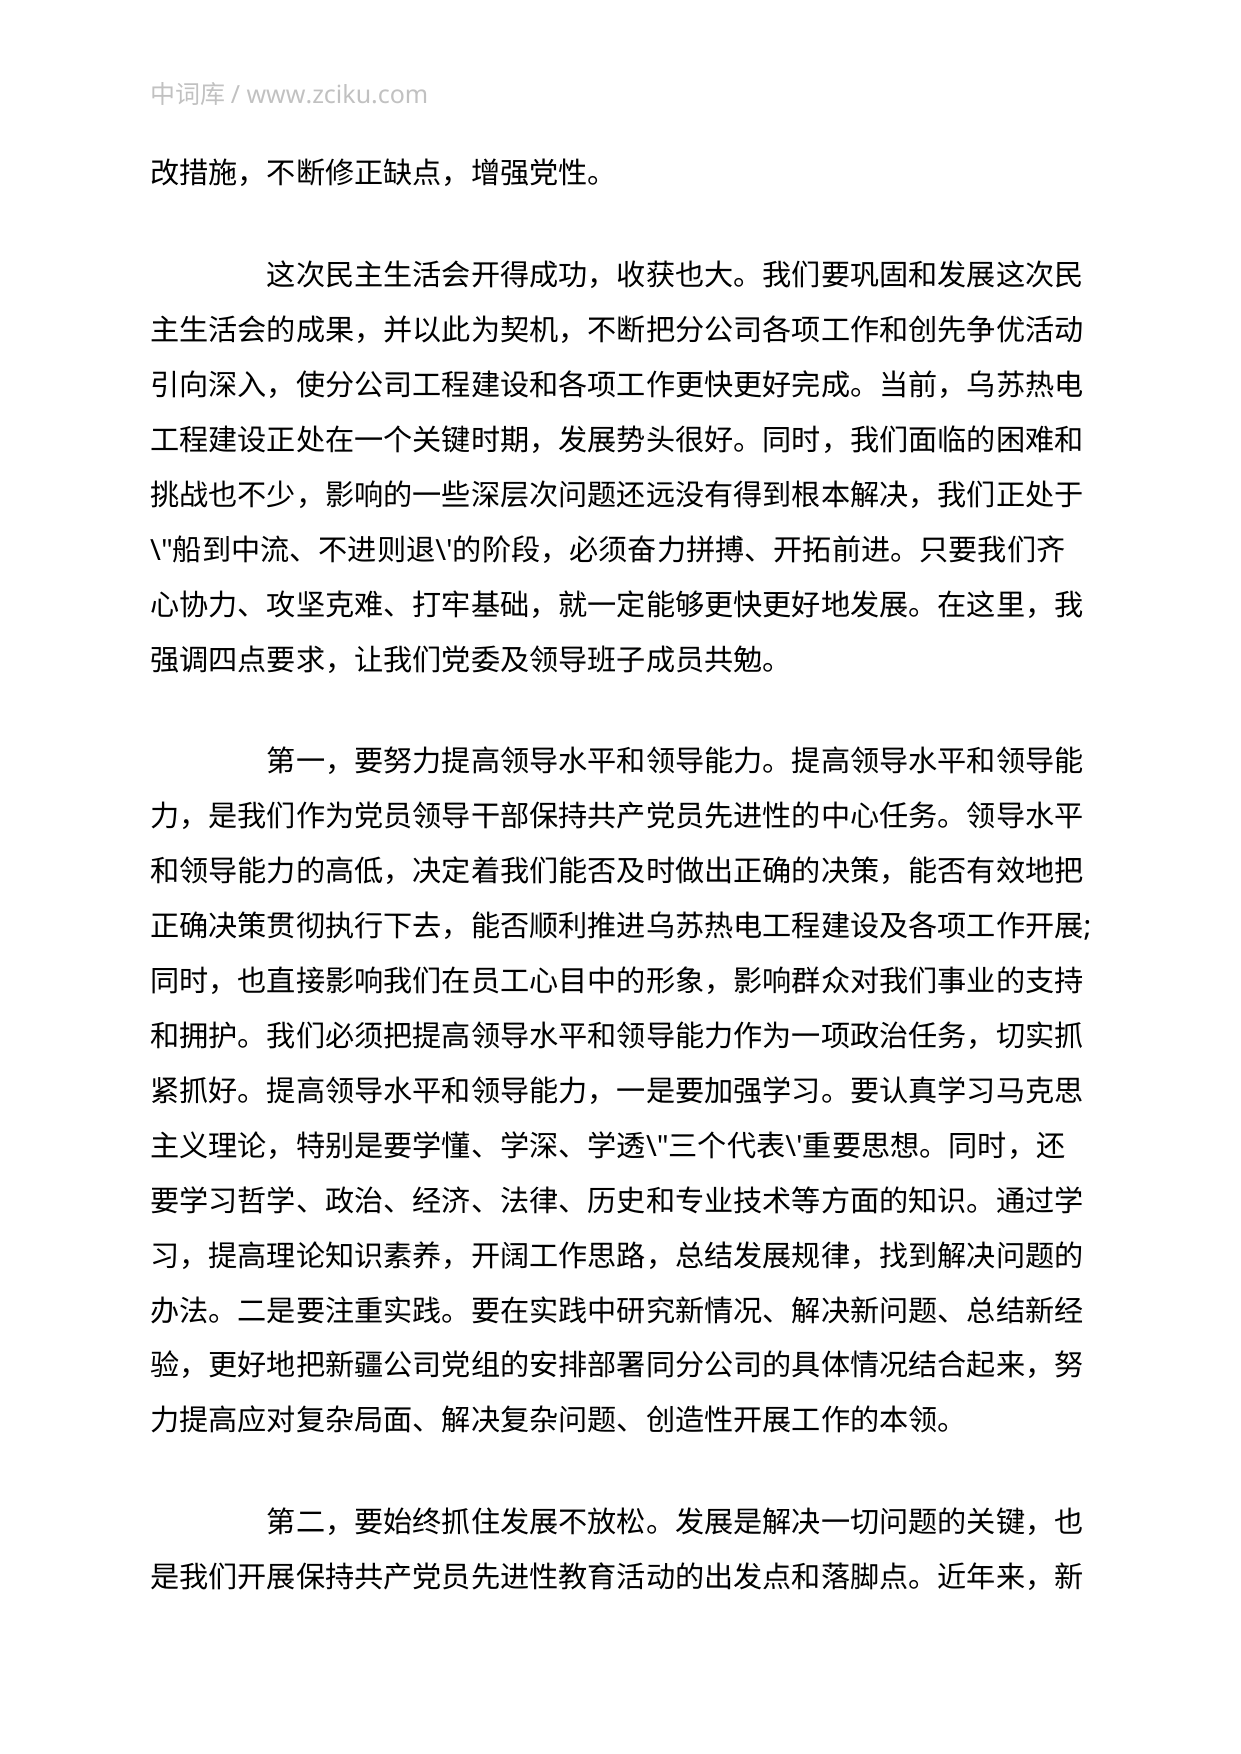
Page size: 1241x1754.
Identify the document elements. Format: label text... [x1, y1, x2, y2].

text 第一，要努力提高领导水平和领导能力。提高领导水平和领导能力，是我们作为党员领导干部保持共产党员先进性的中心任务。领导水平和领导能力的高低，决定着我们能否及时做出正确的决策，能否有效地把正确决策贯彻执行下去，能否顺利推进乌苏热电工程建设及各项工作开展;同时，也直接影响我们在员工心目中的形象，影响群众对我们事业的支持和拥护。我们必须把提高领导水平和领导能力作为一项政治任务，切实抓紧抓好。提高领导水平和领导能力，一是要加强学习。要认真学习马克思主义理论，特别是要学懂、学深、学透\"三个代表\'重要思想。同时，还要学习哲学、政治、经济、法律、历史和专业技术等方面的知识。通过学习，提高理论知识素养，开阔工作思路，总结发展规律，找到解决问题的办法。二是要注重实践。要在实践中研究新情况、解决新问题、总结新经验，更好地把新疆公司党组的安排部署同分公司的具体情况结合起来，努力提高应对复杂局面、解决复杂问题、创造性开展工作的本领。 [150, 738, 1090, 1439]
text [150, 150, 1090, 192]
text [150, 1499, 1090, 1596]
text 这次民主生活会开得成功，收获也大。我们要巩固和发展这次民主生活会的成果，并以此为契机，不断把分公司各项工作和创先争优活动引向深入，使分公司工程建设和各项工作更快更好完成。当前，乌苏热电工程建设正处在一个关键时期，发展势头很好。同时，我们面临的困难和挑战也不少，影响的一些深层次问题还远没有得到根本解决，我们正处于\"船到中流、不进则退\'的阶段，必须奋力拼搏、开拓前进。只要我们齐心协力、攻坚克难、打牢基础，就一定能够更快更好地发展。在这里，我强调四点要求，让我们党委及领导班子成员共勉。 [150, 252, 1090, 678]
